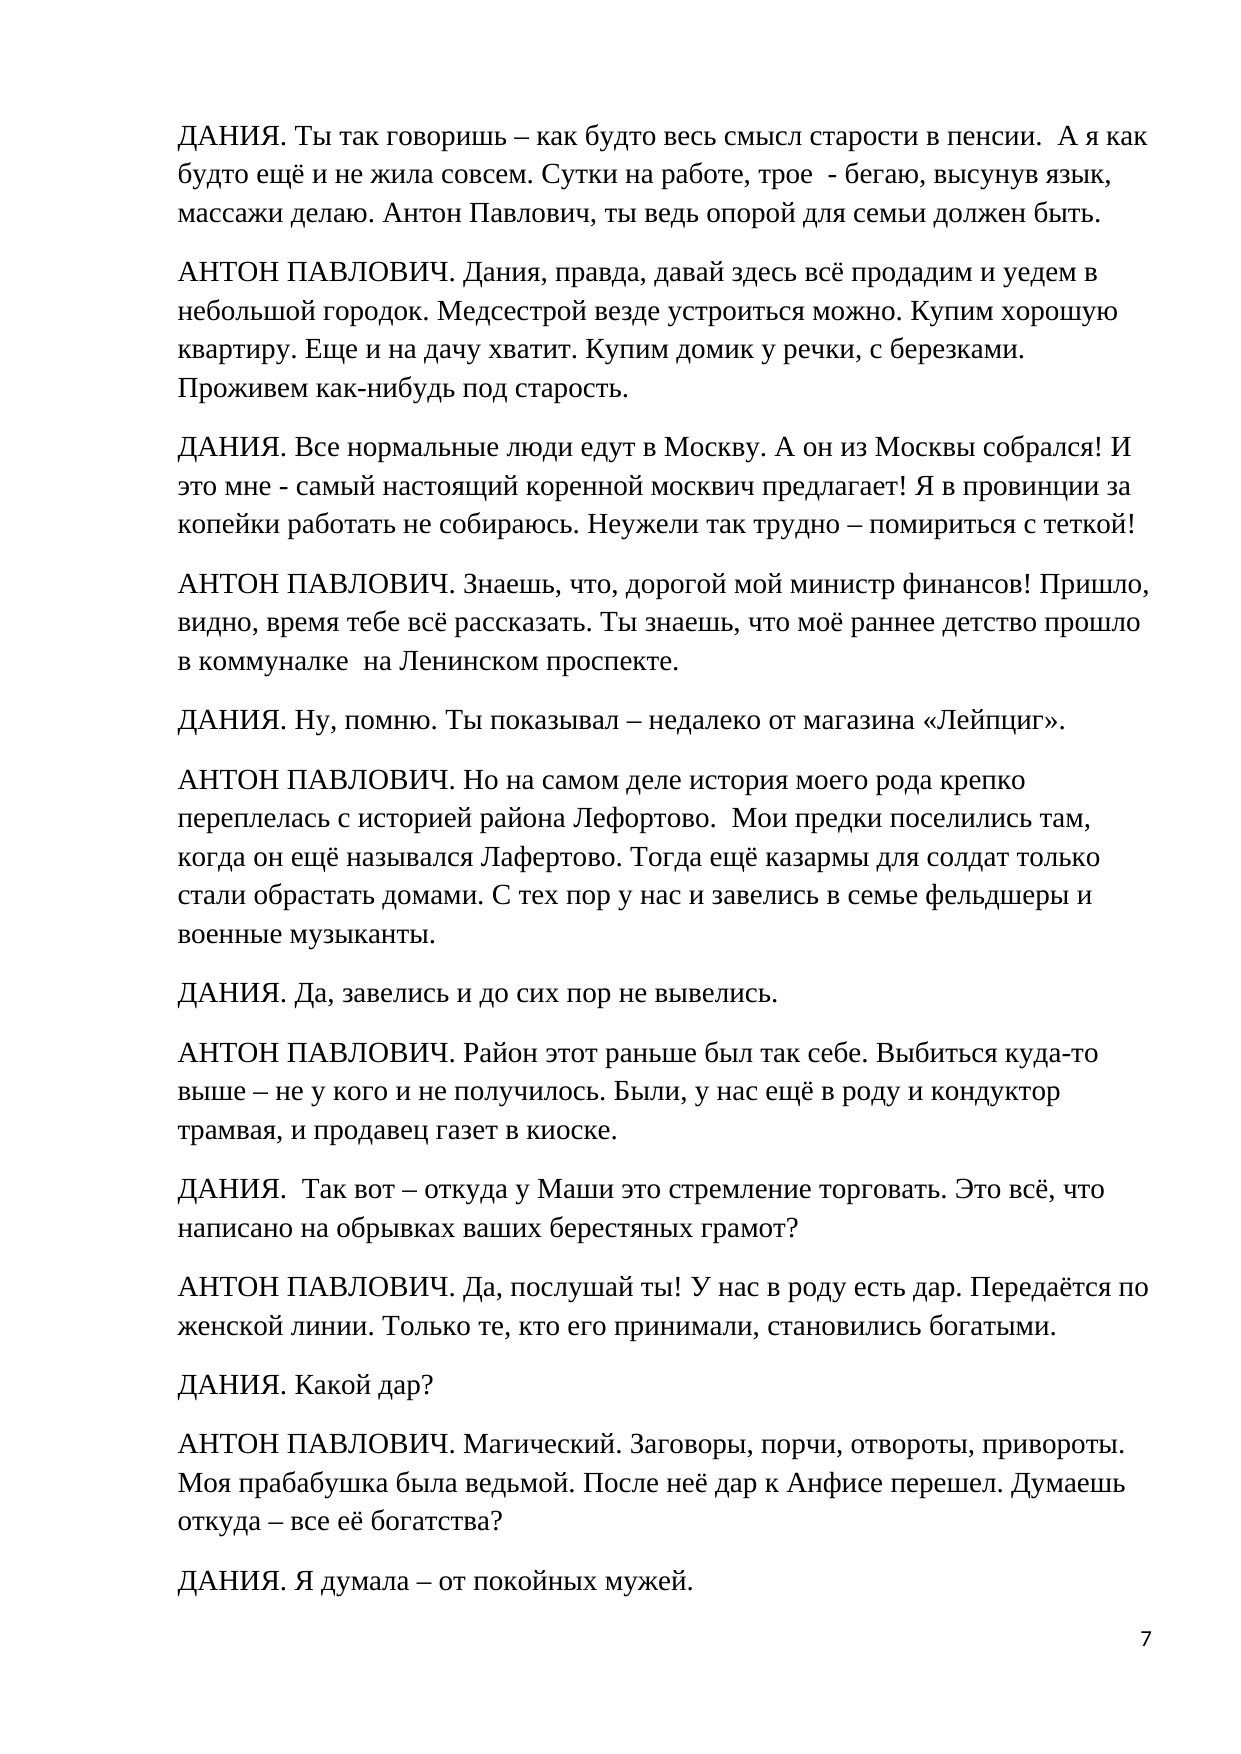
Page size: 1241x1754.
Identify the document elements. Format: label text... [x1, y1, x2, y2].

text ДАНИЯ. Ну, помню. Ты показывал – недалеко от магазина «Лейпциг». [177, 702, 1152, 736]
text АНТОН ПАВЛОВИЧ. Но на самом деле история моего рода крепко переплелась с историей района Лефортово. Мои предки поселились там, когда он ещё назывался Лафертово. Тогда ещё казармы для солдат только стали обрастать домами. С тех пор у нас и завелись в семье фельдшеры и военные музыканты. [177, 762, 1152, 949]
text ДАНИЯ. Да, завелись и до сих пор не вывелись. [177, 975, 1152, 1009]
text ДАНИЯ. Какой дар? [177, 1367, 1152, 1401]
text АНТОН ПАВЛОВИЧ. Знаешь, что, дорогой мой министр финансов! Пришло, видно, время тебе всё рассказать. Ты знаешь, что моё раннее детство прошло в коммуналке на Ленинском проспекте. [177, 566, 1152, 677]
text АНТОН ПАВЛОВИЧ. Дания, правда, давай здесь всё продадим и уедем в небольшой городок. Медсестрой везде устроиться можно. Купим хорошую квартиру. Еще и на дачу хватит. Купим домик у речки, с березками. Проживем как-нибудь под старость. [177, 254, 1152, 404]
text АНТОН ПАВЛОВИЧ. Да, послушай ты! У нас в роду есть дар. Передаётся по женской линии. Только те, кто его принимали, становились богатыми. [177, 1269, 1152, 1341]
text ДАНИЯ. Ты так говоришь – как будто весь смысл старости в пенсии. А я как будто ещё и не жила совсем. Сутки на работе, трое - бегаю, высунув язык, массажи делаю. Антон Павлович, ты ведь опорой для семьи должен быть. [177, 118, 1152, 229]
text ДАНИЯ. Все нормальные люди едут в Москву. А он из Москвы собрался! И это мне - самый настоящий коренной москвич предлагает! Я в провинции за копейки работать не собираюсь. Неужели так трудно – помириться с теткой! [177, 429, 1152, 540]
text ДАНИЯ. Я думала – от покойных мужей. [177, 1563, 1152, 1596]
text АНТОН ПАВЛОВИЧ. Магический. Заговоры, порчи, отвороты, привороты. Моя прабабушка была ведьмой. После неё дар к Анфисе перешел. Думаешь откуда – все её богатства? [177, 1426, 1152, 1537]
text АНТОН ПАВЛОВИЧ. Район этот раньше был так себе. Выбиться куда-то выше – не у кого и не получилось. Были, у нас ещё в роду и кондуктор трамвая, и продавец газет в киоске. [177, 1035, 1152, 1145]
text ДАНИЯ. Так вот – откуда у Маши это стремление торговать. Это всё, что написано на обрывках ваших берестяных грамот? [177, 1171, 1152, 1243]
